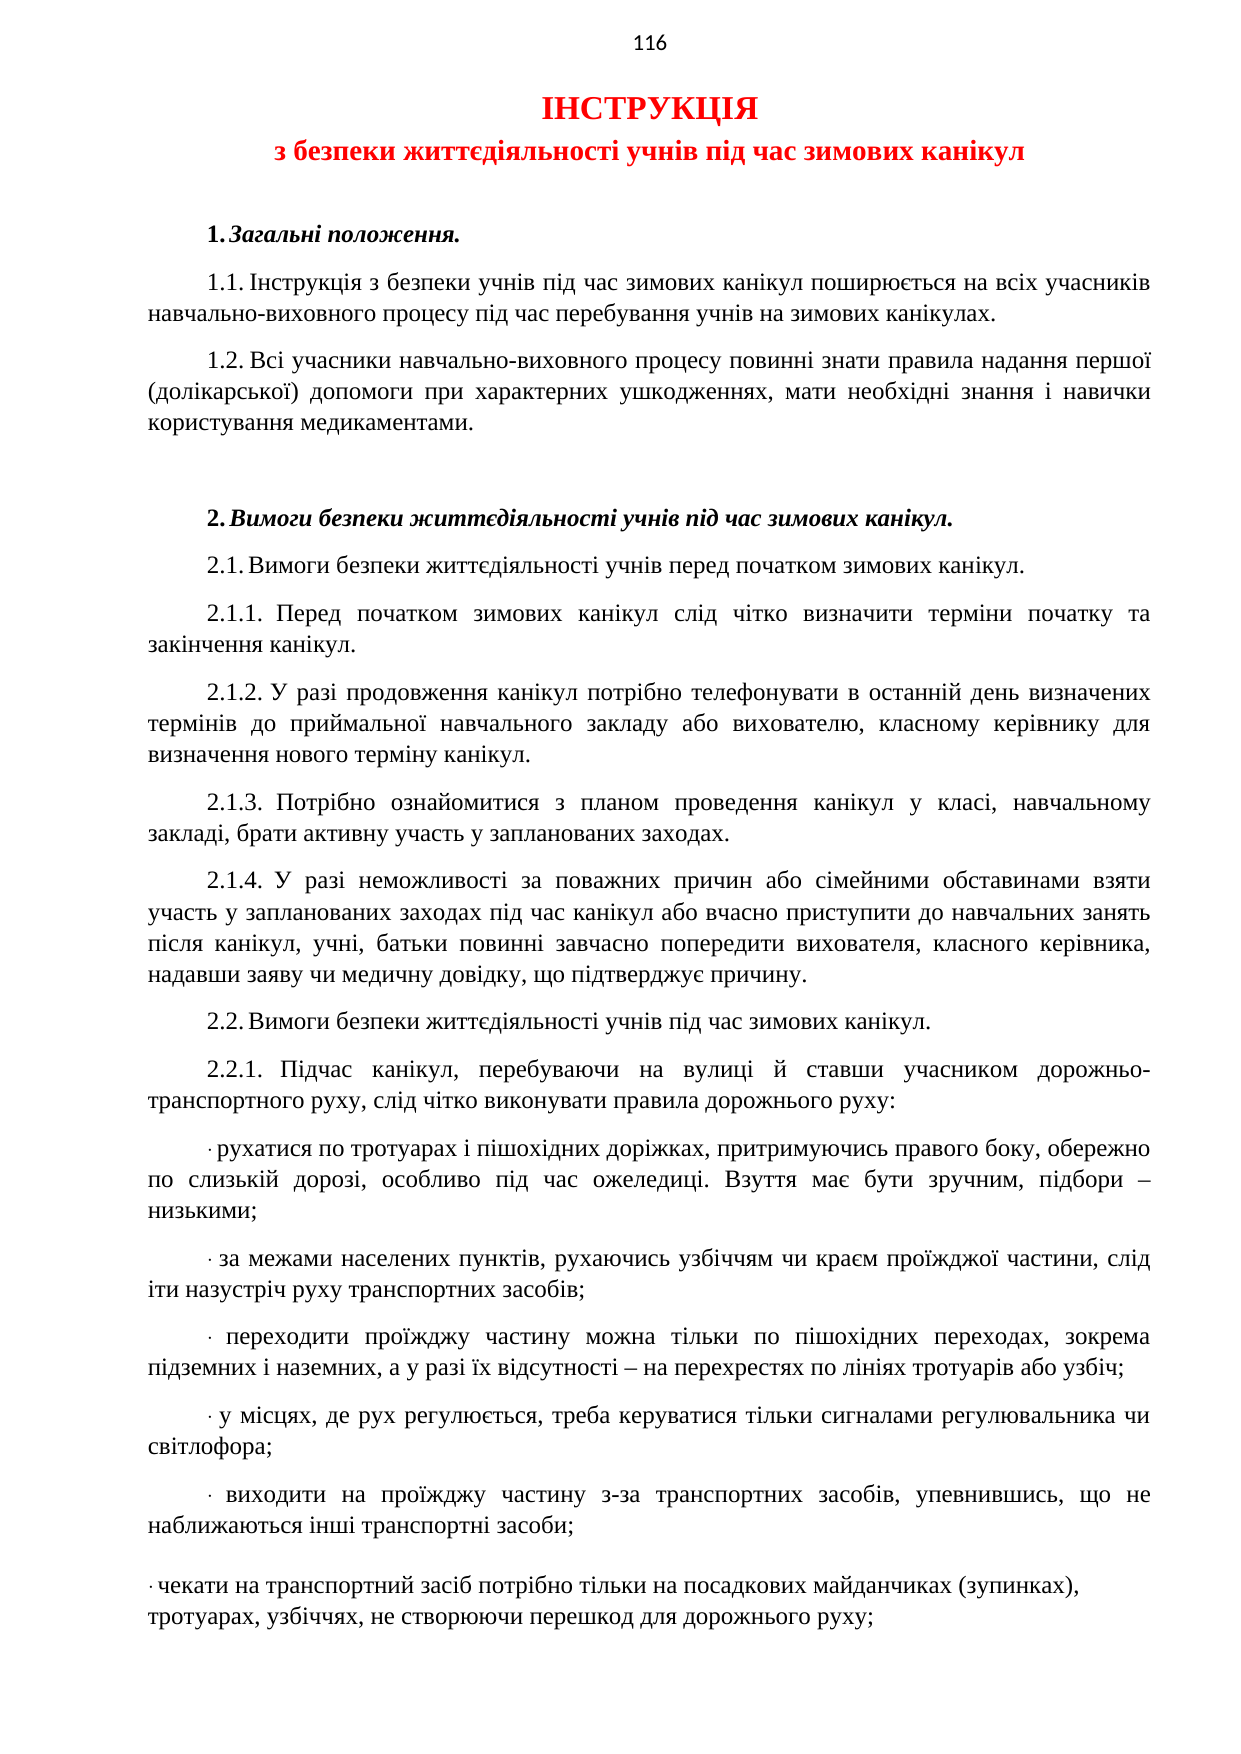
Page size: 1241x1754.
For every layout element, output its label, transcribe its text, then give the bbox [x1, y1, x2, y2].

text 1. Загальні положення. [148, 219, 1152, 248]
text 1.1. Інструкція з безпеки учнів під час зимових канікул поширюється на всіх учасників навчально-виховного процесу під час перебування учнів на зимових канікулах. [148, 267, 1152, 326]
text · виходити на проїжджу частину з-за транспортних засобів, упевнившись, що не наближаються інші транспортні засоби; [148, 1479, 1152, 1539]
text 2.2.1. Підчас канікул, перебуваючи на вулиці й ставши учасником дорожньо-транспортного руху, слід чітко виконувати правила дорожнього руху: [148, 1054, 1152, 1114]
text 2. Вимоги безпеки життєдіяльності учнів під час зимових канікул. [148, 503, 1152, 532]
text 2.2. Вимоги безпеки життєдіяльності учнів під час зимових канікул. [148, 1006, 1152, 1035]
text 1.2. Всі учасники навчально-виховного процесу повинні знати правила надання першої (долікарської) допомоги при характерних ушкодженнях, мати необхідні знання і навички користування медикаментами. [148, 345, 1152, 436]
text ІНСТРУКЦІЯ [148, 88, 1152, 127]
text · чекати на транспортний засіб потрібно тільки на посадкових майданчиках (зупинках), тротуарах, узбіччях, не створюючи перешкод для дорожнього руху; [148, 1570, 1152, 1630]
text · за межами населених пунктів, рухаючись узбіччям чи краєм проїжджої частини, слід іти назустріч руху транспортних засобів; [148, 1243, 1152, 1302]
text · переходити проїжджу частину можна тільки по пішохідних переходах, зокрема підземних і наземних, а у разі їх відсутності – на перехрестях по лініях тротуарів або узбіч; [148, 1321, 1152, 1381]
text · у місцях, де рух регулюється, треба керуватися тільки сигналами регулювальника чи світлофора; [148, 1400, 1152, 1460]
text 2.1.3. Потрібно ознайомитися з планом проведення канікул у класі, навчальному закладі, брати активну участь у запланованих заходах. [148, 787, 1152, 847]
text · рухатися по тротуарах і пішохідних доріжках, притримуючись правого боку, обережно по слизькій дорозі, особливо під час ожеледиці. Взуття має бути зручним, підбори – низькими; [148, 1133, 1152, 1224]
text 2.1.1. Перед початком зимових канікул слід чітко визначити терміни початку та закінчення канікул. [148, 598, 1152, 658]
text 2.1.4. У разі неможливості за поважних причин або сімейними обставинами взяти участь у запланованих заходах під час канікул або вчасно приступити до навчальних занять після канікул, учні, батьки повинні завчасно попередити вихователя, класного керівника, надавши заяву чи медичну довідку, що підтверджує причину. [148, 866, 1152, 987]
text з безпеки життєдіяльності учнів під час зимових канікул [148, 133, 1152, 166]
text 2.1.2. У разі продовження канікул потрібно телефонувати в останній день визначених термінів до приймальної навчального закладу або вихователю, класному керівнику для визначення нового терміну канікул. [148, 677, 1152, 768]
text 2.1. Вимоги безпеки життєдіяльності учнів перед початком зимових канікул. [148, 551, 1152, 579]
